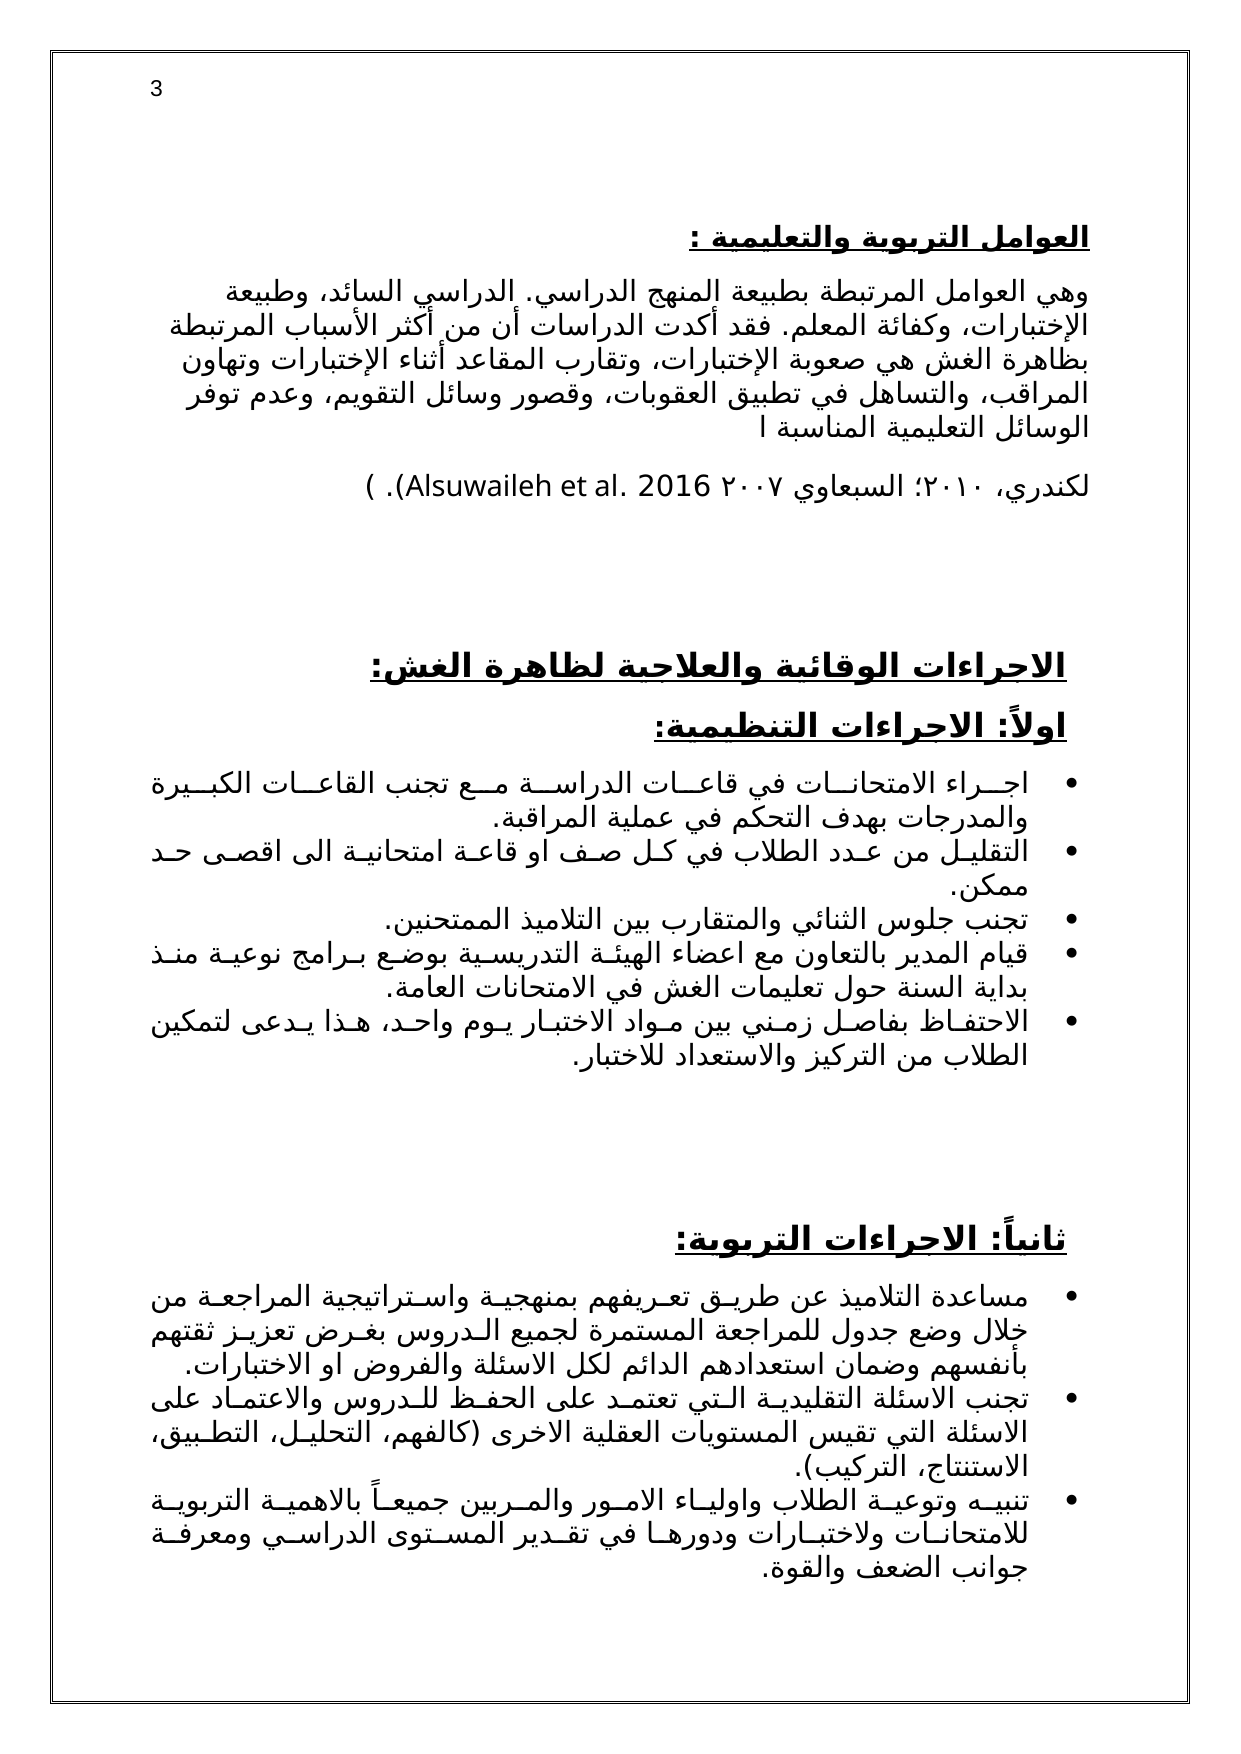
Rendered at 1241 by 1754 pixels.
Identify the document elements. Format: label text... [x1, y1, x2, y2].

list التقليل من عدد الطلاب في كل صف او قاعة امتحانية الى اقصى حد ممكن. [150, 834, 1067, 902]
list تجنب الاسئلة التقليدية التي تعتمد على الحفظ للدروس والاعتماد على الاسئلة التي تقيس المستويات العقلية الاخرى (كالفهم، التحليل، التطبيق، الاستنتاج، التركيب). [150, 1381, 1067, 1483]
list اجراء الامتحانات في قاعات الدراسة مع تجنب القاعات الكبيرة والمدرجات بهدف التحكم في عملية المراقبة. [150, 766, 1067, 834]
list قيام المدير بالتعاون مع اعضاء الهيئة التدريسية بوضع برامج نوعية منذ بداية السنة حول تعليمات الغش في الامتحانات العامة. [150, 936, 1067, 1004]
text اولاً: الاجراءات التنظيمية: [150, 707, 1090, 745]
text لكندري، ۲۰۱۰؛ السبعاوي ۲۰۰۷ 2016 .Alsuwaileh et al). ) [150, 465, 1090, 505]
text العوامل التربوية والتعليمية : [150, 220, 1090, 254]
text ثانياً: الاجراءات التربوية: [150, 1219, 1067, 1258]
list مساعدة التلاميذ عن طريق تعريفهم بمنهجية واستراتيجية المراجعة من خلال وضع جدول للمراجعة المستمرة لجميع الدروس بغرض تعزيز ثقتهم بأنفسهم وضمان استعدادهم الدائم لكل الاسئلة والفروض او الاختبارات. [150, 1279, 1067, 1381]
list تنبيه وتوعية الطلاب واولياء الامور والمربين جميعاً بالاهمية التربوية للامتحانات ولاختبارات ودورها في تقدير المستوى الدراسي ومعرفة جوانب الضعف والقوة. [150, 1483, 1067, 1585]
list تجنب جلوس الثنائي والمتقارب بين التلاميذ الممتحنين. [150, 902, 1067, 936]
list الاحتفاظ بفاصل زمني بين مواد الاختبار يوم واحد، هذا يدعى لتمكين الطلاب من التركيز والاستعداد للاختبار. [150, 1004, 1067, 1072]
text الاجراءات الوقائية والعلاجية لظاهرة الغش: [150, 647, 1090, 686]
text وهي العوامل المرتبطة بطبيعة المنهج الدراسي. الدراسي السائد، وطبيعة الإختبارات، وكفائة المعلم. فقد أكدت الدراسات أن من أكثر الأسباب المرتبطة بظاهرة الغش هي صعوبة الإختبارات، وتقارب المقاعد أثناء الإختبارات وتهاون المراقب، والتساهل في تطبيق العقوبات، وقصور وسائل التقويم، وعدم توفر الوسائل التعليمية المناسبة ا [150, 275, 1090, 444]
